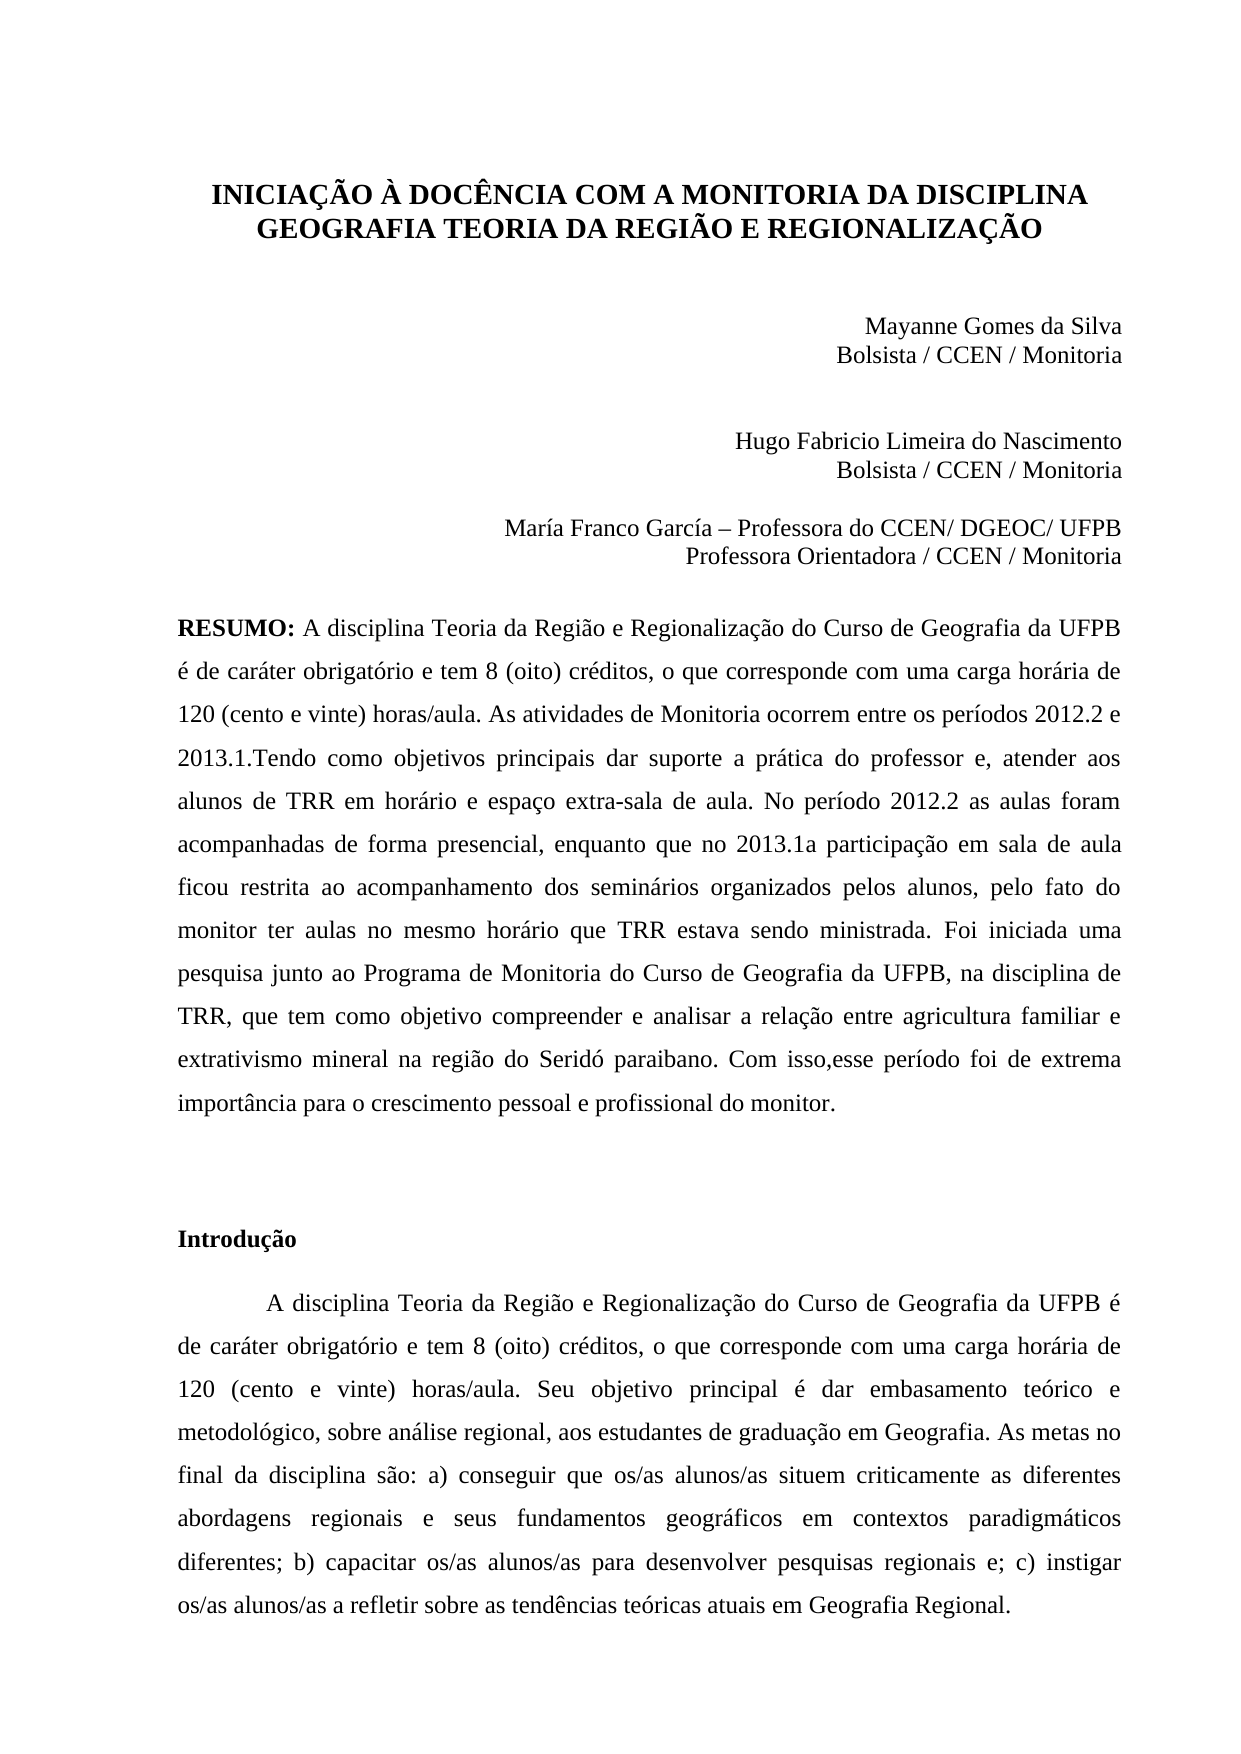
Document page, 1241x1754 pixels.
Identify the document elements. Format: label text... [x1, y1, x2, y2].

text Introdução [177, 1224, 1122, 1253]
text A disciplina Teoria da Região e Regionalização do Curso de Geografia da UFPB é de caráter obrigatório e tem 8 (oito) créditos, o que corresponde com uma carga horária de 120 (cento e vinte) horas/aula. Seu objetivo principal é dar embasamento teórico e metodológico, sobre análise regional, aos estudantes de graduação em Geografia. As metas no final da disciplina são: a) conseguir que os/as alunos/as situem criticamente as diferentes abordagens regionais e seus fundamentos geográficos em contextos paradigmáticos diferentes; b) capacitar os/as alunos/as para desenvolver pesquisas regionais e; c) instigar os/as alunos/as a refletir sobre as tendências teóricas atuais em Geografia Regional. [177, 1288, 1122, 1618]
text Mayanne Gomes da Silva [177, 311, 1122, 340]
text Bolsista / CCEN / Monitoria [177, 455, 1122, 484]
text RESUMO: A disciplina Teoria da Região e Regionalização do Curso de Geografia da UFPB é de caráter obrigatório e tem 8 (oito) créditos, o que corresponde com uma carga horária de 120 (cento e vinte) horas/aula. As atividades de Monitoria ocorrem entre os períodos 2012.2 e 2013.1.Tendo como objetivos principais dar suporte a prática do professor e, atender aos alunos de TRR em horário e espaço extra-sala de aula. No período 2012.2 as aulas foram acompanhadas de forma presencial, enquanto que no 2013.1a participação em sala de aula ficou restrita ao acompanhamento dos seminários organizados pelos alunos, pelo fato do monitor ter aulas no mesmo horário que TRR estava sendo ministrada. Foi iniciada uma pesquisa junto ao Programa de Monitoria do Curso de Geografia da UFPB, na disciplina de TRR, que tem como objetivo compreender e analisar a relação entre agricultura familiar e extrativismo mineral na região do Seridó paraibano. Com isso,esse período foi de extrema importância para o crescimento pessoal e profissional do monitor. [177, 613, 1122, 1116]
text INICIAÇÃO À DOCÊNCIA COM A MONITORIA DA DISCIPLINA GEOGRAFIA TEORIA DA REGIÃO E REGIONALIZAÇÃO [177, 177, 1122, 244]
text Hugo Fabricio Limeira do Nascimento [177, 426, 1122, 455]
text Bolsista / CCEN / Monitoria [177, 340, 1122, 369]
text María Franco García – Professora do CCEN/ DGEOC/ UFPB [177, 513, 1122, 541]
text Professora Orientadora / CCEN / Monitoria [177, 541, 1122, 570]
